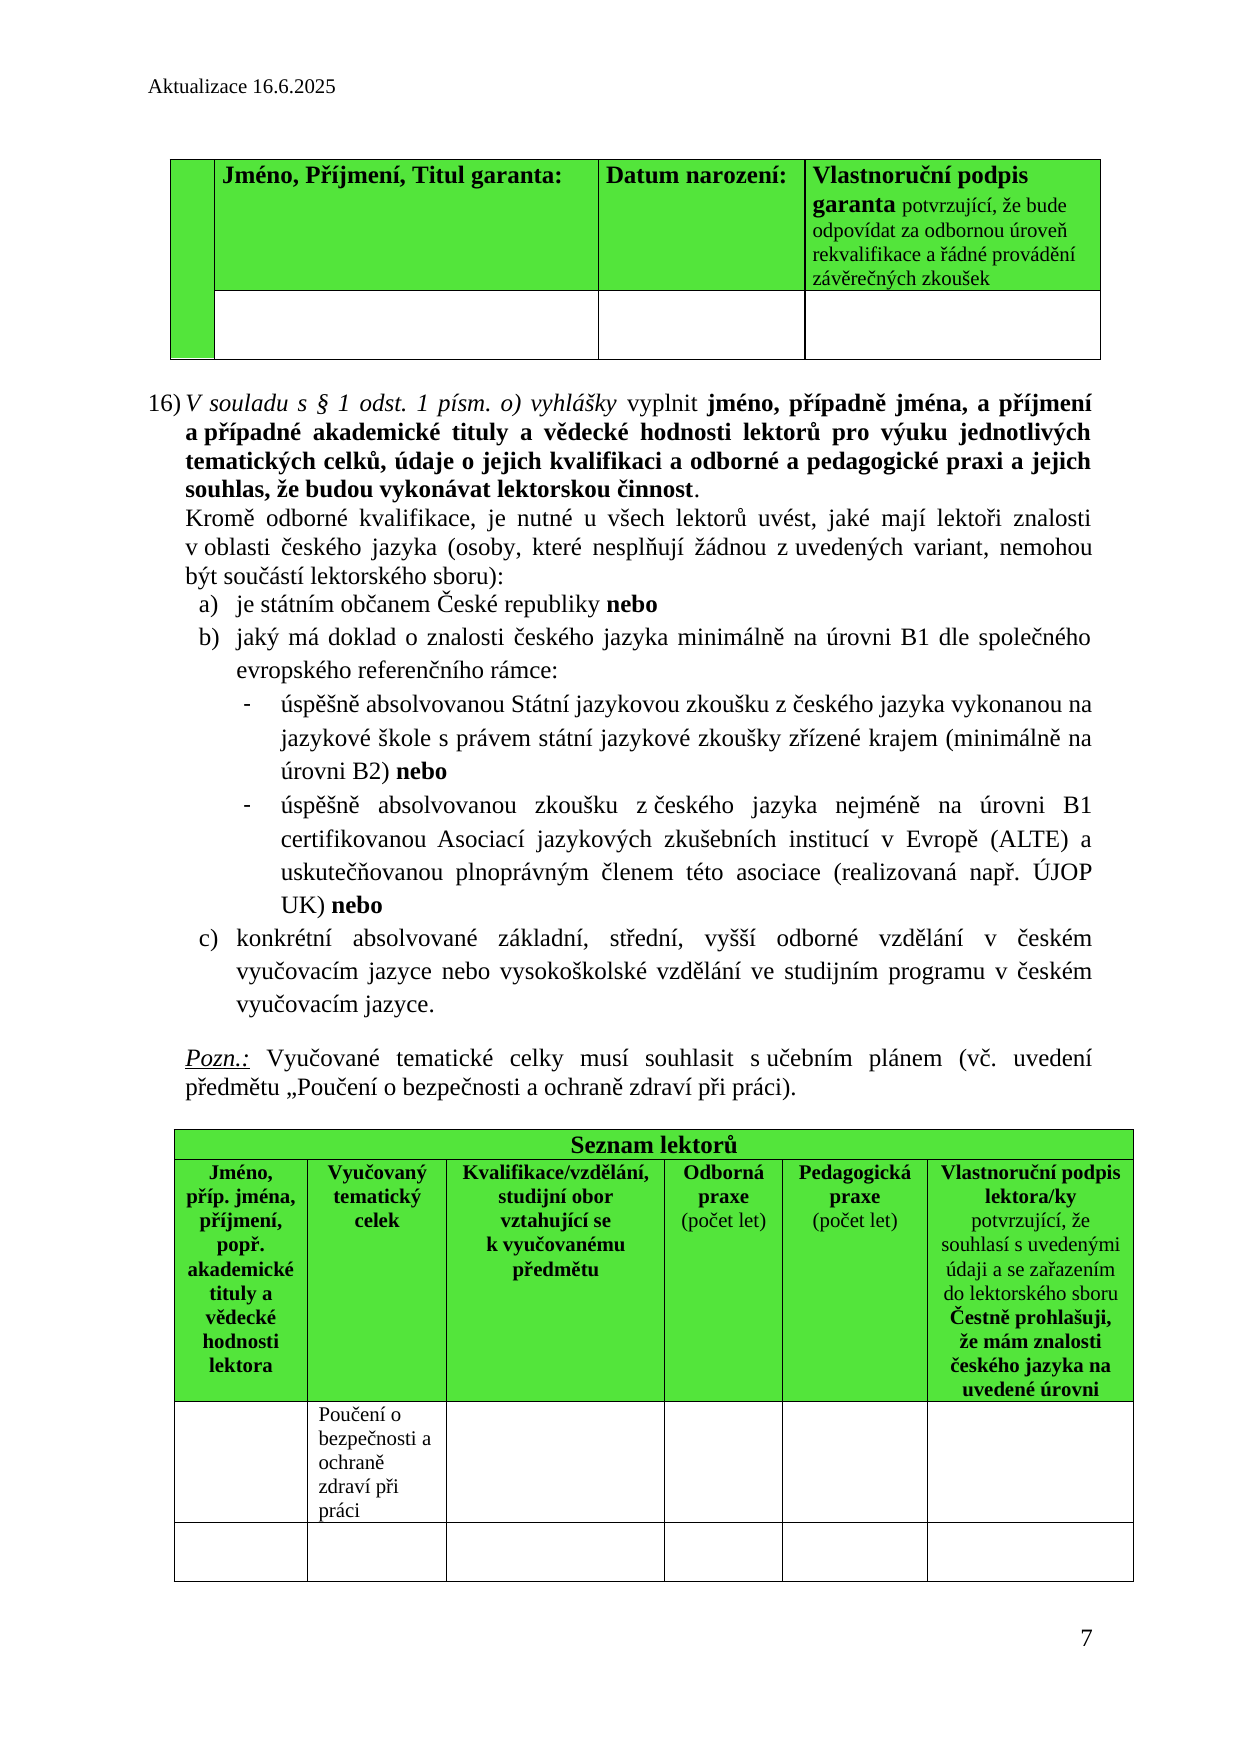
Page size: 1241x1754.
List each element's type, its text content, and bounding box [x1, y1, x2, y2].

table_cell [447, 1402, 664, 1522]
table_cell [665, 1402, 782, 1522]
list úspěšně absolvovanou Státní jazykovou zkoušku z českého jazyka vykonanou na jazykové škole s právem státní jazykové zkoušky zřízené krajem (minimálně na úrovni B2) nebo [243, 688, 1093, 785]
table_cell Vlastnoruční podpis lektora/ky potvrzující, že souhlasí s uvedenými údaji a se zařazením do lektorského sboru Čestně prohlašuji, že mám znalosti českého jazyka na uvedené úrovni [928, 1160, 1133, 1401]
table_cell [175, 1402, 307, 1522]
table_cell [447, 1523, 664, 1581]
table_cell Vyučovaný tematický celek [308, 1160, 446, 1401]
list konkrétní absolvované základní, střední, vyšší odborné vzdělání v českém vyučovacím jazyce nebo vysokoškolské vzdělání ve studijním programu v českém vyučovacím jazyce. [199, 923, 1093, 1018]
table_cell Odborná praxe (počet let) [665, 1160, 782, 1401]
table_cell [599, 291, 804, 358]
table_cell Poučení o bezpečnosti a ochraně zdraví při práci [308, 1402, 446, 1522]
list jaký má doklad o znalosti českého jazyka minimálně na úrovni B1 dle společného evropského referenčního rámce: [199, 622, 1093, 684]
text Pozn.: Vyučované tematické celky musí souhlasit s učebním plánem (vč. uvedení předmětu „Poučení o bezpečnosti a ochraně zdraví při práci). [185, 1043, 1093, 1101]
table_header [171, 160, 214, 358]
list je státním občanem České republiky nebo [199, 589, 1093, 618]
table_cell [806, 291, 1100, 358]
table_cell Pedagogická praxe (počet let) [783, 1160, 927, 1401]
table_cell [783, 1523, 927, 1581]
table_cell [783, 1402, 927, 1522]
table_header Datum narození: [599, 160, 804, 290]
table_cell Jméno, příp. jména, příjmení, popř. akademické tituly a vědecké hodnosti lektora [175, 1160, 307, 1401]
table_header Vlastnoruční podpis garanta potvrzující, že bude odpovídat za odbornou úroveň rekvalifikace a řádné provádění závěrečných zkoušek [806, 160, 1100, 290]
table_cell [928, 1523, 1133, 1581]
table_cell [215, 291, 598, 358]
list úspěšně absolvovanou zkoušku z českého jazyka nejméně na úrovni B1 certifikovanou Asociací jazykových zkušebních institucí v Evropě (ALTE) a uskutečňovanou plnoprávným členem této asociace (realizovaná např. ÚJOP UK) nebo [243, 789, 1093, 919]
list Kromě odborné kvalifikace, je nutné u všech lektorů uvést, jaké mají lektoři znalosti v oblasti českého jazyka (osoby, které nesplňují žádnou z uvedených variant, nemohou být součástí lektorského sboru): [185, 503, 1093, 589]
table_cell [665, 1523, 782, 1581]
table_cell Kvalifikace/vzdělání, studijní obor vztahující se k vyučovanému předmětu [447, 1160, 664, 1401]
table_cell [175, 1523, 307, 1581]
table_cell [308, 1523, 446, 1581]
table_header Seznam lektorů [175, 1130, 1133, 1159]
list V souladu s § 1 odst. 1 písm. o) vyhlášky vyplnit jméno, případně jména, a příjmení a případné akademické tituly a vědecké hodnosti lektorů pro výuku jednotlivých tematických celků, údaje o jejich kvalifikaci a odborné a pedagogické praxi a jejich souhlas, že budou vykonávat lektorskou činnost. [148, 388, 1093, 503]
table_cell [928, 1402, 1133, 1522]
table_header Jméno, Příjmení, Titul garanta: [215, 160, 598, 290]
